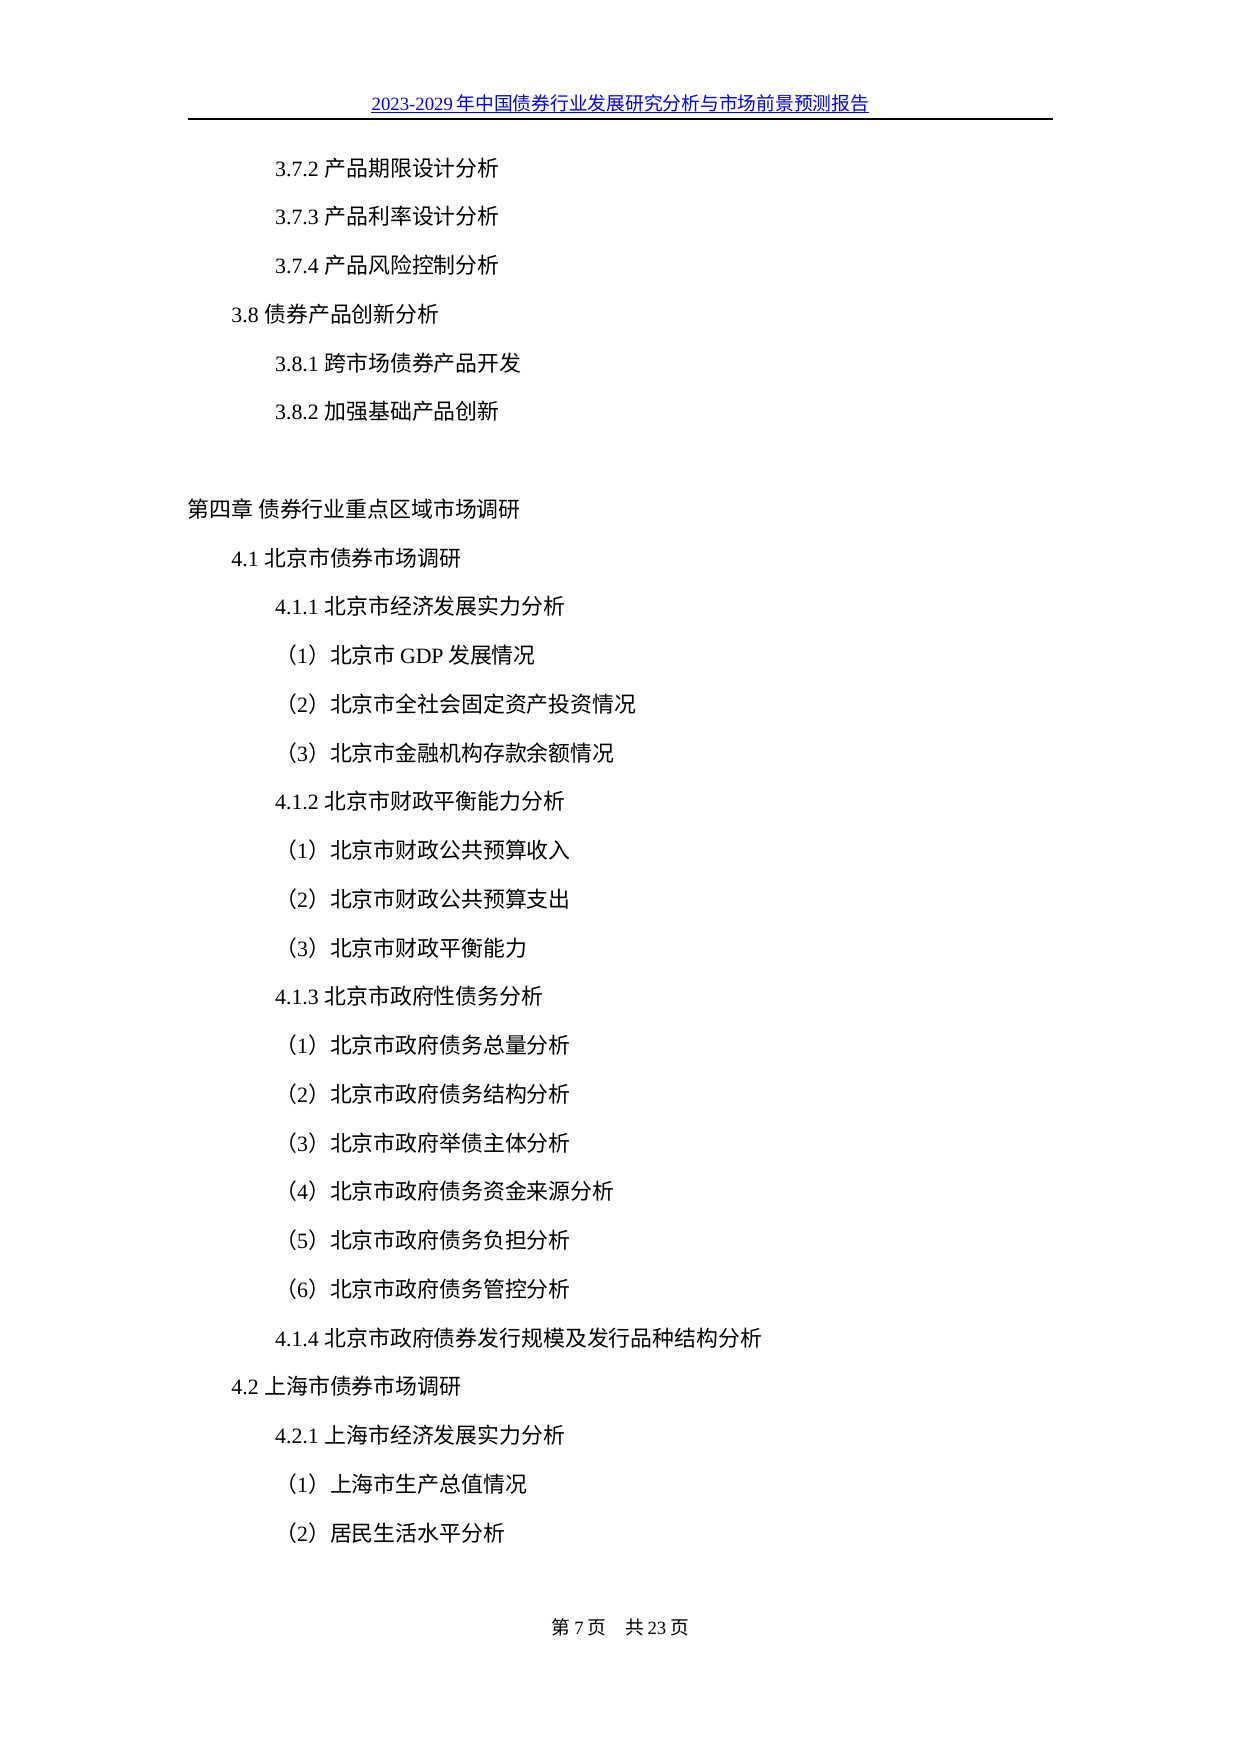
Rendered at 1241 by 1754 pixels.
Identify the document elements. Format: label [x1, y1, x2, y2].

text [187, 150, 1053, 1548]
